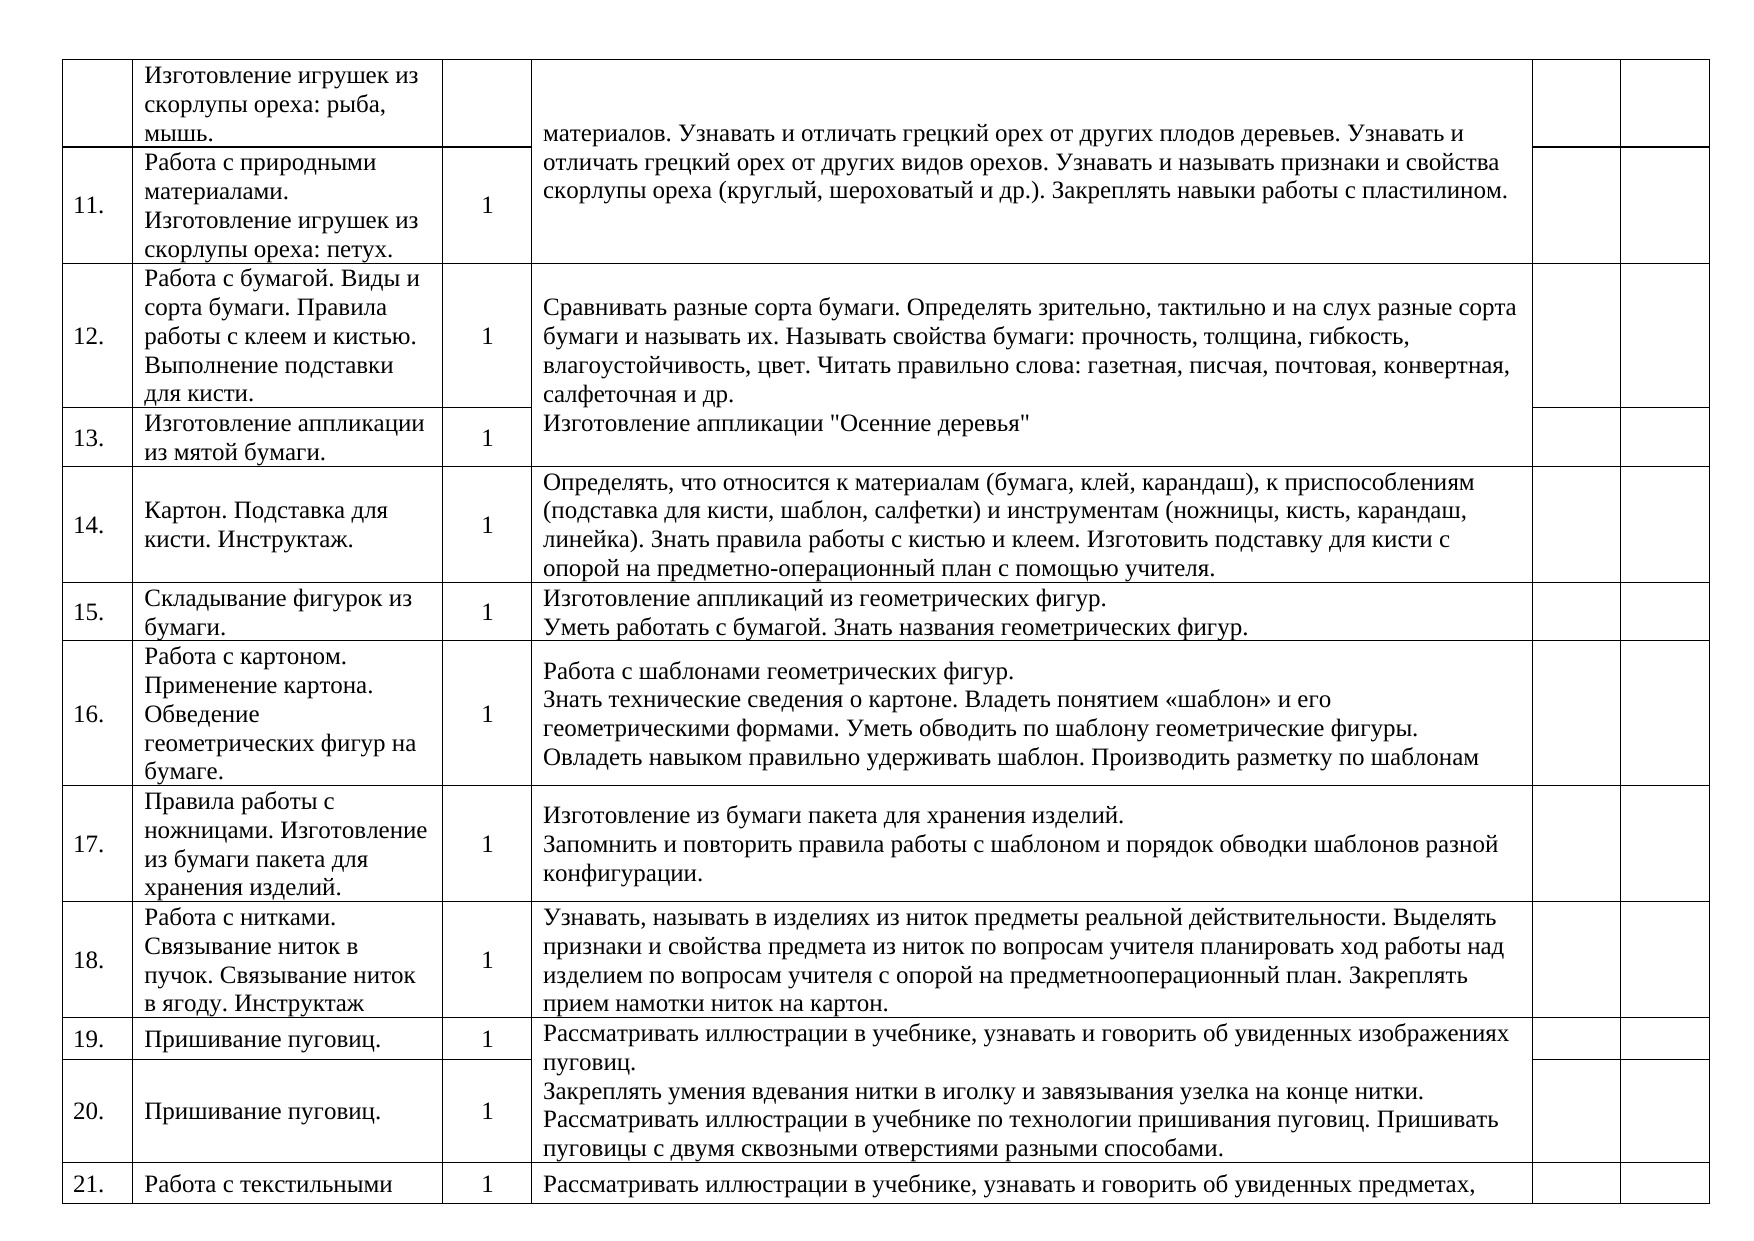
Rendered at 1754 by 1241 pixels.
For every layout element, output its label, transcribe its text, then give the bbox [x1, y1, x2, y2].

table_cell [63, 148, 132, 262]
table_cell Правила работы с ножницами. Изготовление из бумаги пакета для хранения изделий. [133, 786, 442, 901]
table_cell [1533, 1018, 1620, 1058]
table_cell 1 [443, 1018, 531, 1058]
table_cell [1621, 641, 1709, 785]
table_cell [1533, 1163, 1620, 1203]
table_cell 1 [443, 641, 531, 785]
table_cell Складывание фигурок из бумаги. [133, 583, 442, 640]
table_cell [1621, 786, 1709, 901]
table_cell [1533, 408, 1620, 466]
table_cell Сравнивать разные сорта бумаги. Определять зрительно, тактильно и на слух разные сорта бумаги и называть их. Называть свойства бумаги: прочность, толщина, гибкость, влагоустойчивость, цвет. Читать правильно слова: газетная, писчая, почтовая, конвертная, салфеточная и др. Изготовление аппликации "Осенние деревья" [532, 264, 1532, 466]
table_cell [1621, 583, 1709, 640]
table_cell Пришивание пуговиц. [133, 1018, 442, 1058]
table_cell [1621, 264, 1709, 407]
table_cell [1533, 641, 1620, 785]
table_cell 1 [443, 408, 531, 466]
table_cell [1533, 583, 1620, 640]
table_cell Пришивание пуговиц. [133, 1060, 442, 1162]
table_cell Работа с бумагой. Виды и сорта бумаги. Правила работы с клеем и кистью. Выполнение подставки для кисти. [133, 264, 442, 407]
table_cell [1533, 1060, 1620, 1162]
table_cell Определять, что относится к материалам (бумага, клей, карандаш), к приспособлениям (подставка для кисти, шаблон, салфетки) и инструментам (ножницы, кисть, карандаш, линейка). Знать правила работы с кистью и клеем. Изготовить подставку для кисти с опорой на предметно-операционный план с помощью учителя. [532, 467, 1532, 582]
table_cell Рассматривать иллюстрации в учебнике, узнавать и говорить об увиденных изображениях пуговиц. Закреплять умения вдевания нитки в иголку и завязывания узелка на конце нитки. Рассматривать иллюстрации в учебнике по технологии пришивания пуговиц. Пришивать пуговицы с двумя сквозными отверстиями разными способами. [532, 1018, 1532, 1162]
table_cell [63, 467, 132, 582]
table_cell 1 [443, 264, 531, 407]
table_cell [1621, 148, 1709, 262]
table_cell [1533, 467, 1620, 582]
table_cell [63, 786, 132, 901]
table_cell 1 [443, 583, 531, 640]
table_cell [63, 1018, 132, 1058]
table_cell Изготовление аппликации из мятой бумаги. [133, 408, 442, 466]
table_cell Работа с картоном. Применение картона. Обведение геометрических фигур на бумаге. [133, 641, 442, 785]
table_cell [1621, 1060, 1709, 1162]
table_cell 1 [443, 1163, 531, 1203]
table_cell Работа с нитками. Связывание ниток в пучок. Связывание ниток в ягоду. Инструктаж [133, 902, 442, 1017]
table_cell 1 [443, 902, 531, 1017]
table_cell Картон. Подставка для кисти. Инструктаж. [133, 467, 442, 582]
table_cell [1533, 786, 1620, 901]
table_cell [133, 1163, 442, 1203]
table_cell [63, 583, 132, 640]
table_cell Изготовление аппликаций из геометрических фигур. Уметь работать с бумагой. Знать названия геометрических фигур. [532, 583, 1532, 640]
table_cell 1 [443, 467, 531, 582]
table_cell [532, 1163, 1532, 1203]
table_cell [532, 60, 1532, 262]
table_cell [1621, 902, 1709, 1017]
table_cell Работа с шаблонами геометрических фигур. Знать технические сведения о картоне. Владеть понятием «шаблон» и его геометрическими формами. Уметь обводить по шаблону геометрические фигуры. Овладеть навыком правильно удерживать шаблон. Производить разметку по шаблонам [532, 641, 1532, 785]
table_cell [1621, 467, 1709, 582]
table_cell [1533, 264, 1620, 407]
table_cell [63, 264, 132, 407]
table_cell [133, 60, 442, 146]
table_cell [1533, 148, 1620, 262]
table_cell 1 [443, 148, 531, 262]
table_cell [1621, 1163, 1709, 1203]
table_cell [63, 902, 132, 1017]
table_cell [1621, 1018, 1709, 1058]
table_cell [63, 641, 132, 785]
table_cell Работа с природными материалами. Изготовление игрушек из скорлупы ореха: петух. [133, 148, 442, 262]
table_cell 1 [443, 786, 531, 901]
table_cell [1533, 60, 1620, 146]
table_cell 1 [443, 60, 531, 146]
table_cell 1 [443, 1060, 531, 1162]
table_cell [63, 1060, 132, 1162]
table_cell [1621, 60, 1709, 146]
table_cell [63, 408, 132, 466]
table_cell [63, 1163, 132, 1203]
table_cell Изготовление из бумаги пакета для хранения изделий. Запомнить и повторить правила работы с шаблоном и порядок обводки шаблонов разной конфигурации. [532, 786, 1532, 901]
table_cell [1533, 902, 1620, 1017]
table_cell [1621, 408, 1709, 466]
table_cell Узнавать, называть в изделиях из ниток предметы реальной действительности. Выделять признаки и свойства предмета из ниток по вопросам учителя планировать ход работы над изделием по вопросам учителя с опорой на предметнооперационный план. Закреплять прием намотки ниток на картон. [532, 902, 1532, 1017]
table_cell [63, 60, 132, 146]
